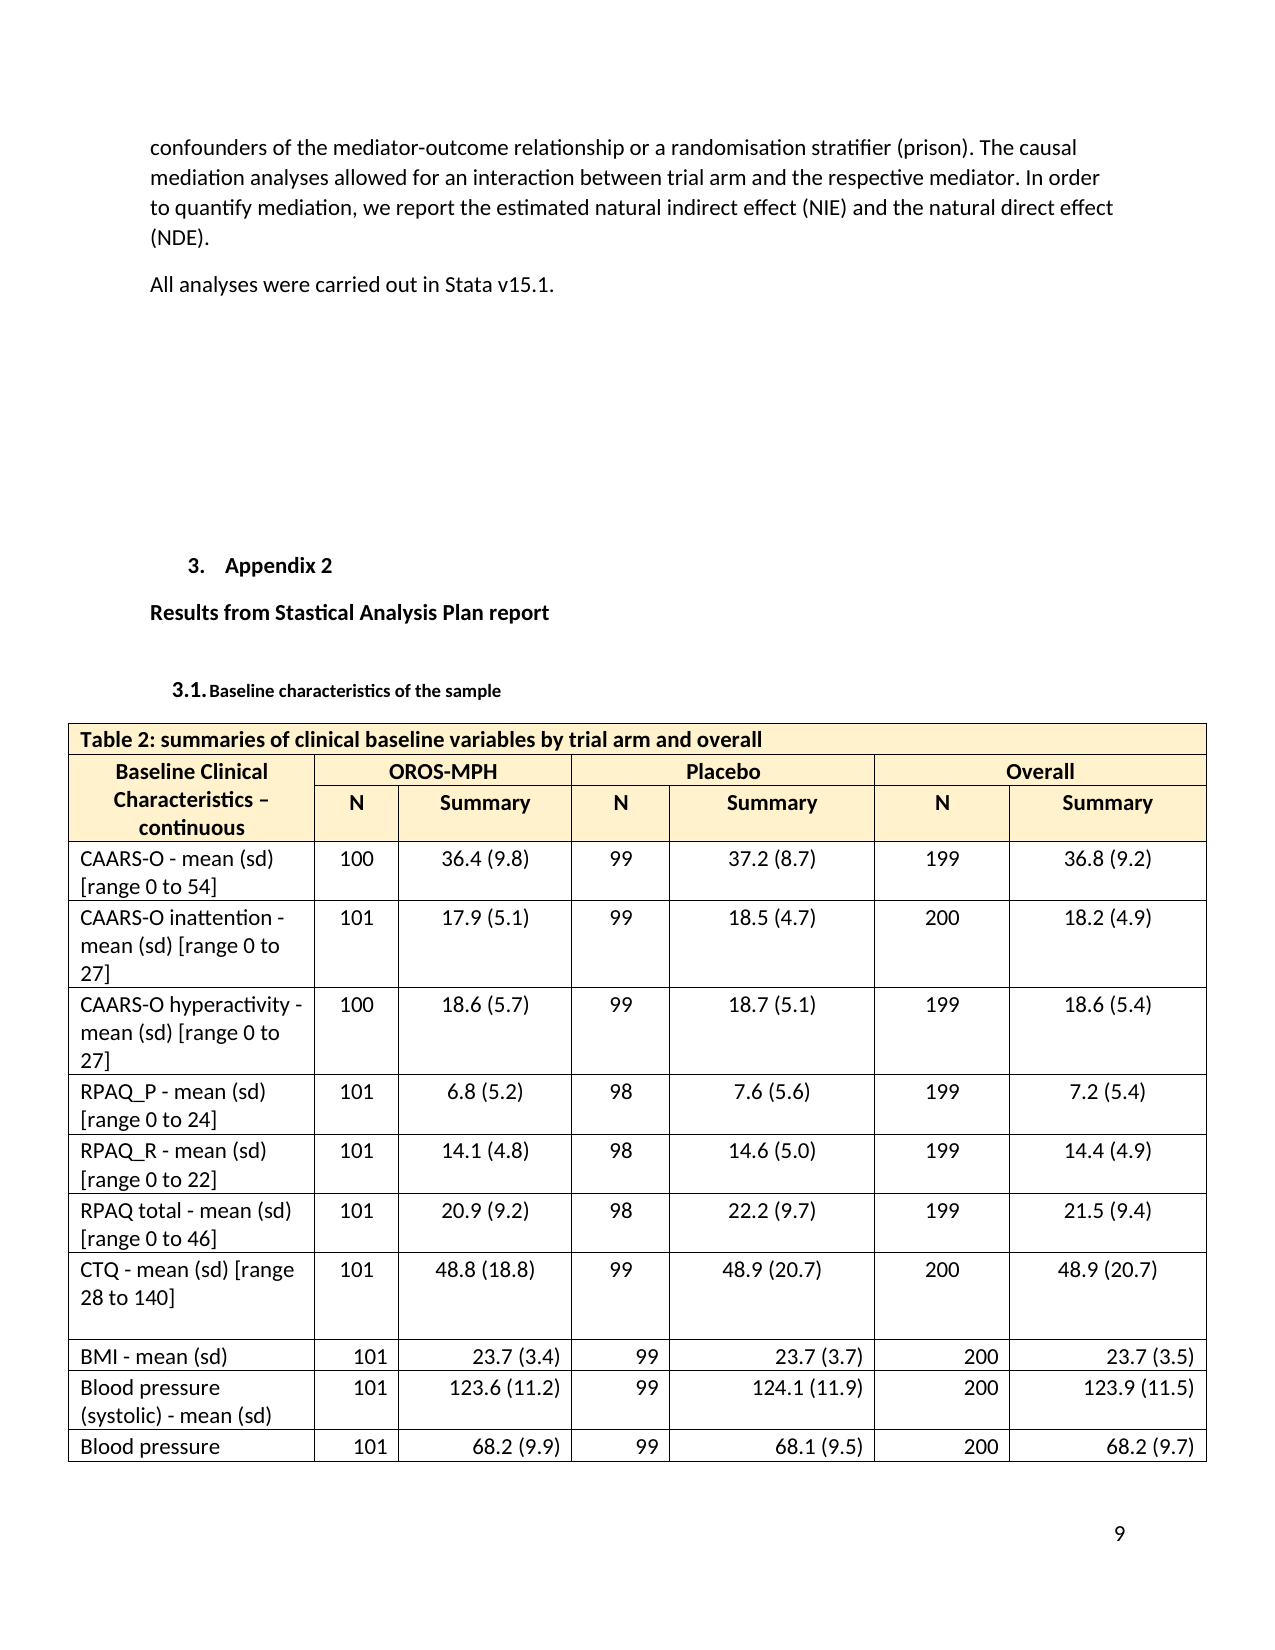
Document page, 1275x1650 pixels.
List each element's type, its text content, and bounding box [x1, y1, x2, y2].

table_cell 199 [875, 1194, 1009, 1252]
table_cell 23.7 (3.4) [399, 1340, 571, 1370]
table_cell 18.7 (5.1) [670, 988, 874, 1074]
table_cell 98 [572, 1194, 669, 1252]
table_cell 20.9 (9.2) [399, 1194, 571, 1252]
table_cell RPAQ_P - mean (sd) [range 0 to 24] [69, 1075, 314, 1133]
table_cell 14.6 (5.0) [670, 1135, 874, 1193]
table_cell Blood pressure (systolic) - mean (sd) [69, 1371, 314, 1429]
table_cell 101 [315, 1075, 398, 1133]
table_cell 36.4 (9.8) [399, 842, 571, 900]
table_cell RPAQ total - mean (sd) [range 0 to 46] [69, 1194, 314, 1252]
table_cell 99 [572, 988, 669, 1074]
table_cell 101 [315, 1194, 398, 1252]
table_cell 124.1 (11.9) [670, 1371, 874, 1429]
table_cell 200 [875, 901, 1009, 987]
table_cell 14.1 (4.8) [399, 1135, 571, 1193]
table_cell CAARS-O hyperactivity - mean (sd) [range 0 to 27] [69, 988, 314, 1074]
table_cell 48.9 (20.7) [1010, 1253, 1206, 1339]
table_cell 18.6 (5.7) [399, 988, 571, 1074]
table_cell 101 [315, 1253, 398, 1339]
table_cell OROS-MPH [315, 755, 571, 785]
table_cell 199 [875, 1075, 1009, 1133]
table_cell 17.9 (5.1) [399, 901, 571, 987]
table_cell CAARS-O inattention - mean (sd) [range 0 to 27] [69, 901, 314, 987]
table_cell 99 [572, 842, 669, 900]
table_cell 98 [572, 1135, 669, 1193]
table_cell 101 [315, 901, 398, 987]
table_cell 99 [572, 1253, 669, 1339]
table_cell CTQ - mean (sd) [range 28 to 140] [69, 1253, 314, 1339]
table_cell 101 [315, 1135, 398, 1193]
table_cell Summary [399, 786, 571, 841]
table_cell 99 [572, 1340, 669, 1370]
table_cell 6.8 (5.2) [399, 1075, 571, 1133]
table_cell Placebo [572, 755, 874, 785]
table_cell N [572, 786, 669, 841]
table_cell 18.5 (4.7) [670, 901, 874, 987]
table_cell 100 [315, 988, 398, 1074]
table_cell CAARS-O - mean (sd) [range 0 to 54] [69, 842, 314, 900]
table_cell 101 [315, 1430, 398, 1461]
table_cell 48.8 (18.8) [399, 1253, 571, 1339]
table_cell Blood pressure (diastolic) - mean (sd) [69, 1430, 314, 1461]
table_cell 22.2 (9.7) [670, 1194, 874, 1252]
table_cell 48.9 (20.7) [670, 1253, 874, 1339]
table_cell 99 [572, 1430, 669, 1461]
table_cell 7.6 (5.6) [670, 1075, 874, 1133]
list Baseline characteristics of the sample [172, 676, 1125, 704]
table_cell 199 [875, 1135, 1009, 1193]
table_cell BMI - mean (sd) [69, 1340, 314, 1370]
text All analyses were carried out in Stata v15.1. [150, 270, 1125, 298]
table_cell 37.2 (8.7) [670, 842, 874, 900]
table_cell 98 [572, 1075, 669, 1133]
table_cell 36.8 (9.2) [1010, 842, 1206, 900]
table_cell 68.2 (9.9) [399, 1430, 571, 1461]
table_cell 23.7 (3.5) [1010, 1340, 1206, 1370]
table_cell N [315, 786, 398, 841]
table_cell 23.7 (3.7) [670, 1340, 874, 1370]
table_cell 123.9 (11.5) [1010, 1371, 1206, 1429]
table_cell 100 [315, 842, 398, 900]
table_cell 200 [875, 1430, 1009, 1461]
table_cell 101 [315, 1371, 398, 1429]
table_cell Summary [1010, 786, 1206, 841]
table_cell 99 [572, 901, 669, 987]
table_cell N [875, 786, 1009, 841]
table_cell RPAQ_R - mean (sd) [range 0 to 22] [69, 1135, 314, 1193]
table_cell 18.6 (5.4) [1010, 988, 1206, 1074]
table_cell 101 [315, 1340, 398, 1370]
table_cell 199 [875, 842, 1009, 900]
table_cell 18.2 (4.9) [1010, 901, 1206, 987]
table_cell 7.2 (5.4) [1010, 1075, 1206, 1133]
table_cell Baseline Clinical Characteristics – continuous [69, 755, 314, 841]
table_cell 200 [875, 1340, 1009, 1370]
table_cell 21.5 (9.4) [1010, 1194, 1206, 1252]
table_cell 68.1 (9.5) [670, 1430, 874, 1461]
table_cell 123.6 (11.2) [399, 1371, 571, 1429]
table_header Table 2: summaries of clinical baseline variables by trial arm and overall [69, 724, 1206, 754]
table_cell 199 [875, 988, 1009, 1074]
table_cell 99 [572, 1371, 669, 1429]
text Results from Stastical Analysis Plan report [150, 598, 1125, 627]
table_cell 68.2 (9.7) [1010, 1430, 1206, 1461]
table_cell 200 [875, 1253, 1009, 1339]
table_cell Summary [670, 786, 874, 841]
table_cell Overall [875, 755, 1206, 785]
list Appendix 2 [187, 552, 1125, 580]
table_cell 14.4 (4.9) [1010, 1135, 1206, 1193]
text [150, 133, 1125, 252]
table_cell 200 [875, 1371, 1009, 1429]
